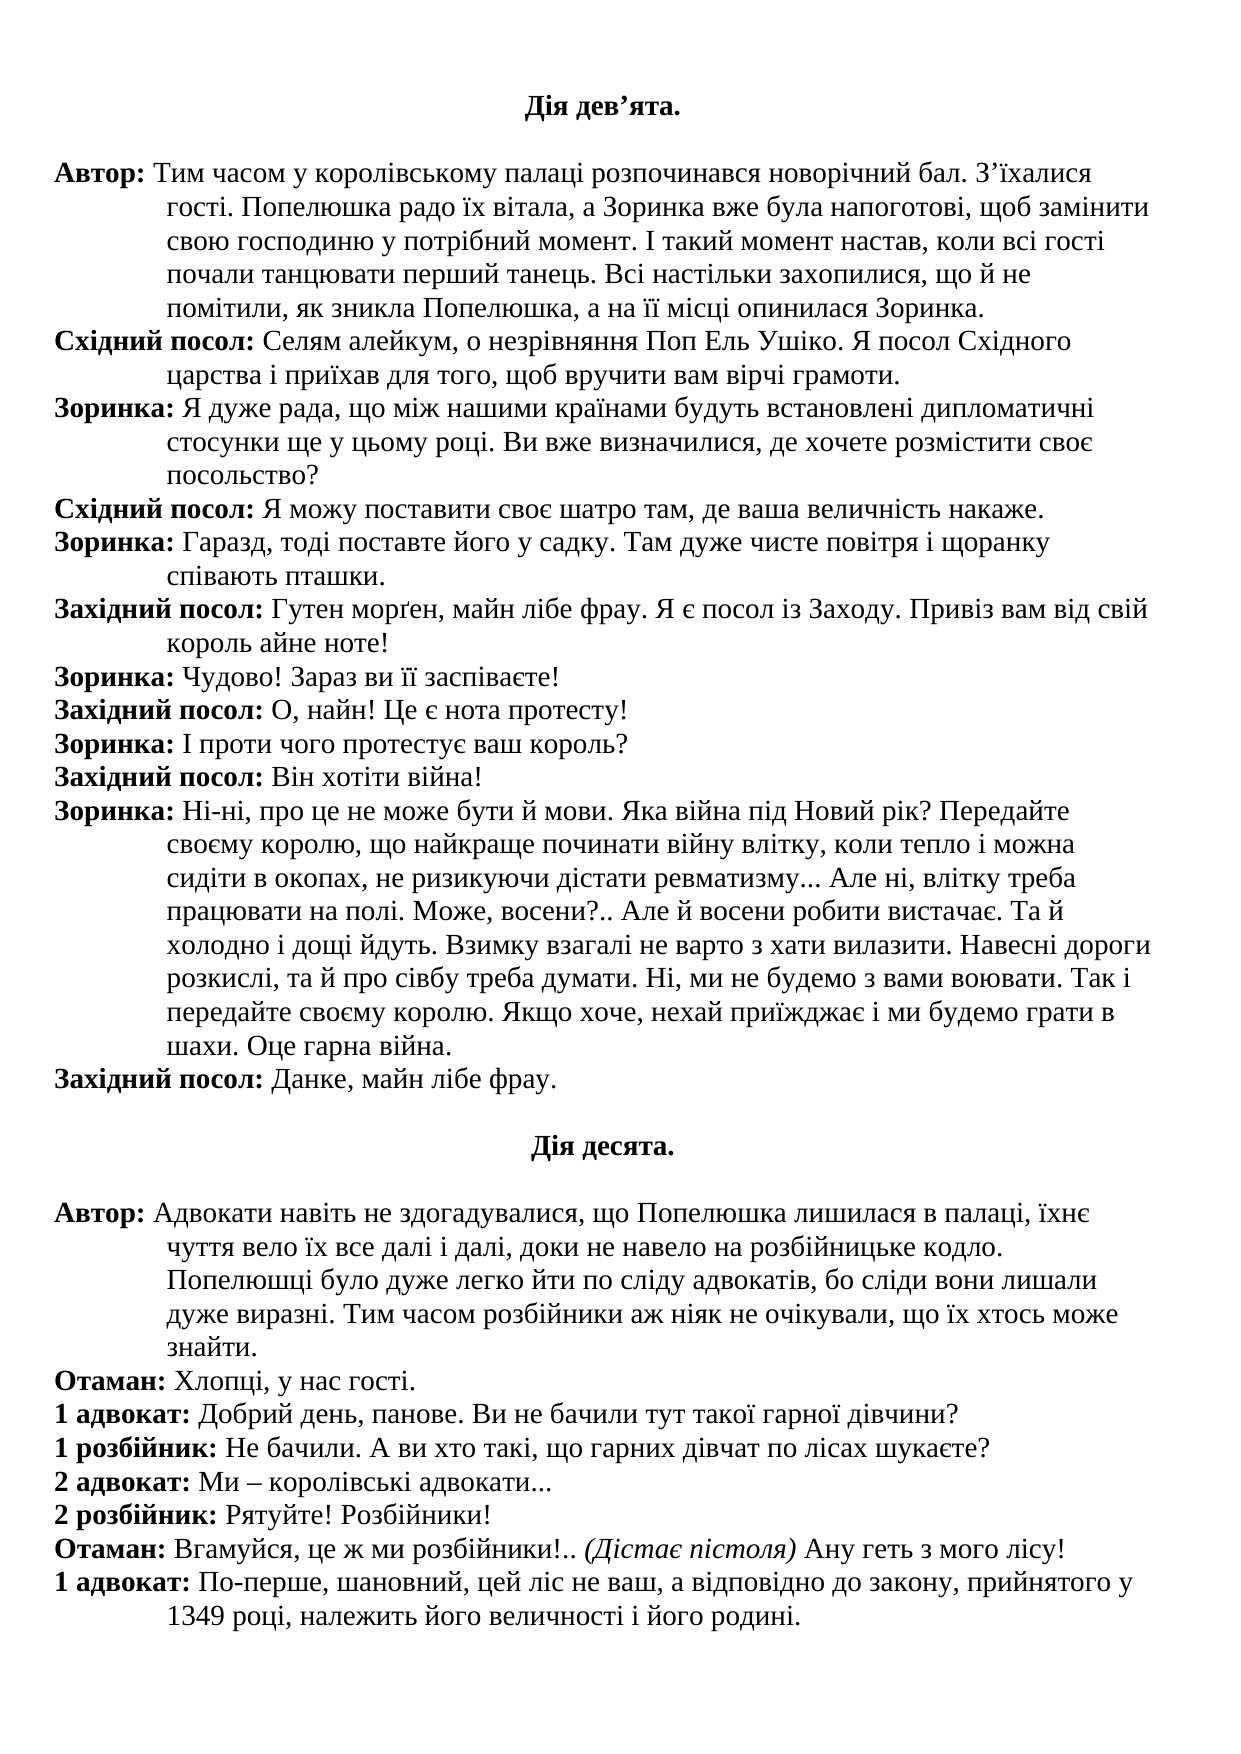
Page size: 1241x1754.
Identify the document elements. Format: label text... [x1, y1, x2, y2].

text 2 адвокат: Ми – королівські адвокати... [54, 1464, 1152, 1497]
text Отаман: Вгамуйся, це ж ми розбійники!.. (Дістає пістоля) Ану геть з мого лісу! [54, 1531, 1152, 1564]
text Західний посол: О, найн! Це є нота протесту! [54, 692, 1152, 726]
text Автор: Тим часом у королівському палаці розпочинався новорічний бал. З’їхалися гості. Попелюшка радо їх вітала, а Зоринка вже була напоготові, щоб замінити свою господиню у потрібний момент. І такий момент настав, коли всі гості почали танцювати перший танець. Всі настільки захопилися, що й не помітили, як зникла Попелюшка, а на її місці опинилася Зоринка. [54, 156, 1152, 323]
text Зоринка: Гаразд, тоді поставте його у садку. Там дуже чисте повітря і щоранку співають пташки. [54, 524, 1152, 592]
text 1 адвокат: По-перше, шановний, цей ліс не ваш, а відповідно до закону, прийнятого у 1349 році, належить його величності і його родині. [54, 1564, 1152, 1631]
text Зоринка: Чудово! Зараз ви її заспіваєте! [54, 659, 1152, 692]
text 1 розбійник: Не бачили. А ви хто такі, що гарних дівчат по лісах шукаєте? [54, 1430, 1152, 1464]
text Східний посол: Я можу поставити своє шатро там, де ваша величність накаже. [54, 491, 1152, 524]
text Зоринка: І проти чого протестує ваш король? [54, 726, 1152, 759]
text 1 адвокат: Добрий день, панове. Ви не бачили тут такої гарної дівчини? [54, 1397, 1152, 1430]
text Отаман: Хлопці, у нас гості. [54, 1363, 1152, 1397]
text Дія дев’ята. [54, 88, 1152, 122]
text Зоринка: Я дуже рада, що між нашими країнами будуть встановлені дипломатичні стосунки ще у цьому році. Ви вже визначилися, де хочете розмістити своє посольство? [54, 390, 1152, 491]
text Західний посол: Данке, майн лібе фрау. [54, 1061, 1152, 1095]
text Автор: Адвокати навіть не здогадувалися, що Попелюшка лишилася в палаці, їхнє чуття вело їх все далі і далі, доки не навело на розбійницьке кодло. Попелюшці було дуже легко йти по сліду адвокатів, бо сліди вони лишали дуже виразні. Тим часом розбійники аж ніяк не очікували, що їх хтось може знайти. [54, 1195, 1152, 1363]
text 2 розбійник: Рятуйте! Розбійники! [54, 1497, 1152, 1531]
text Західний посол: Він хотіти війна! [54, 759, 1152, 793]
text Зоринка: Ні-ні, про це не може бути й мови. Яка війна під Новий рік? Передайте своєму королю, що найкраще починати війну влітку, коли тепло і можна сидіти в окопах, не ризикуючи дістати ревматизму... Але ні, влітку треба працювати на полі. Може, восени?.. Але й восени робити вистачає. Та й холодно і дощі йдуть. Взимку взагалі не варто з хати вилазити. Навесні дороги розкислі, та й про сівбу треба думати. Ні, ми не будемо з вами воювати. Так і передайте своєму королю. Якщо хоче, нехай приїжджає і ми будемо грати в шахи. Оце гарна війна. [54, 793, 1152, 1061]
text Західний посол: Гутен морґен, майн лібе фрау. Я є посол із Заходу. Привіз вам від свій король айне ноте! [54, 592, 1152, 659]
text Дія десята. [54, 1128, 1152, 1162]
text Східний посол: Селям алейкум, о незрівняння Поп Ель Ушіко. Я посол Східного царства і приїхав для того, щоб вручити вам вірчі грамоти. [54, 323, 1152, 390]
